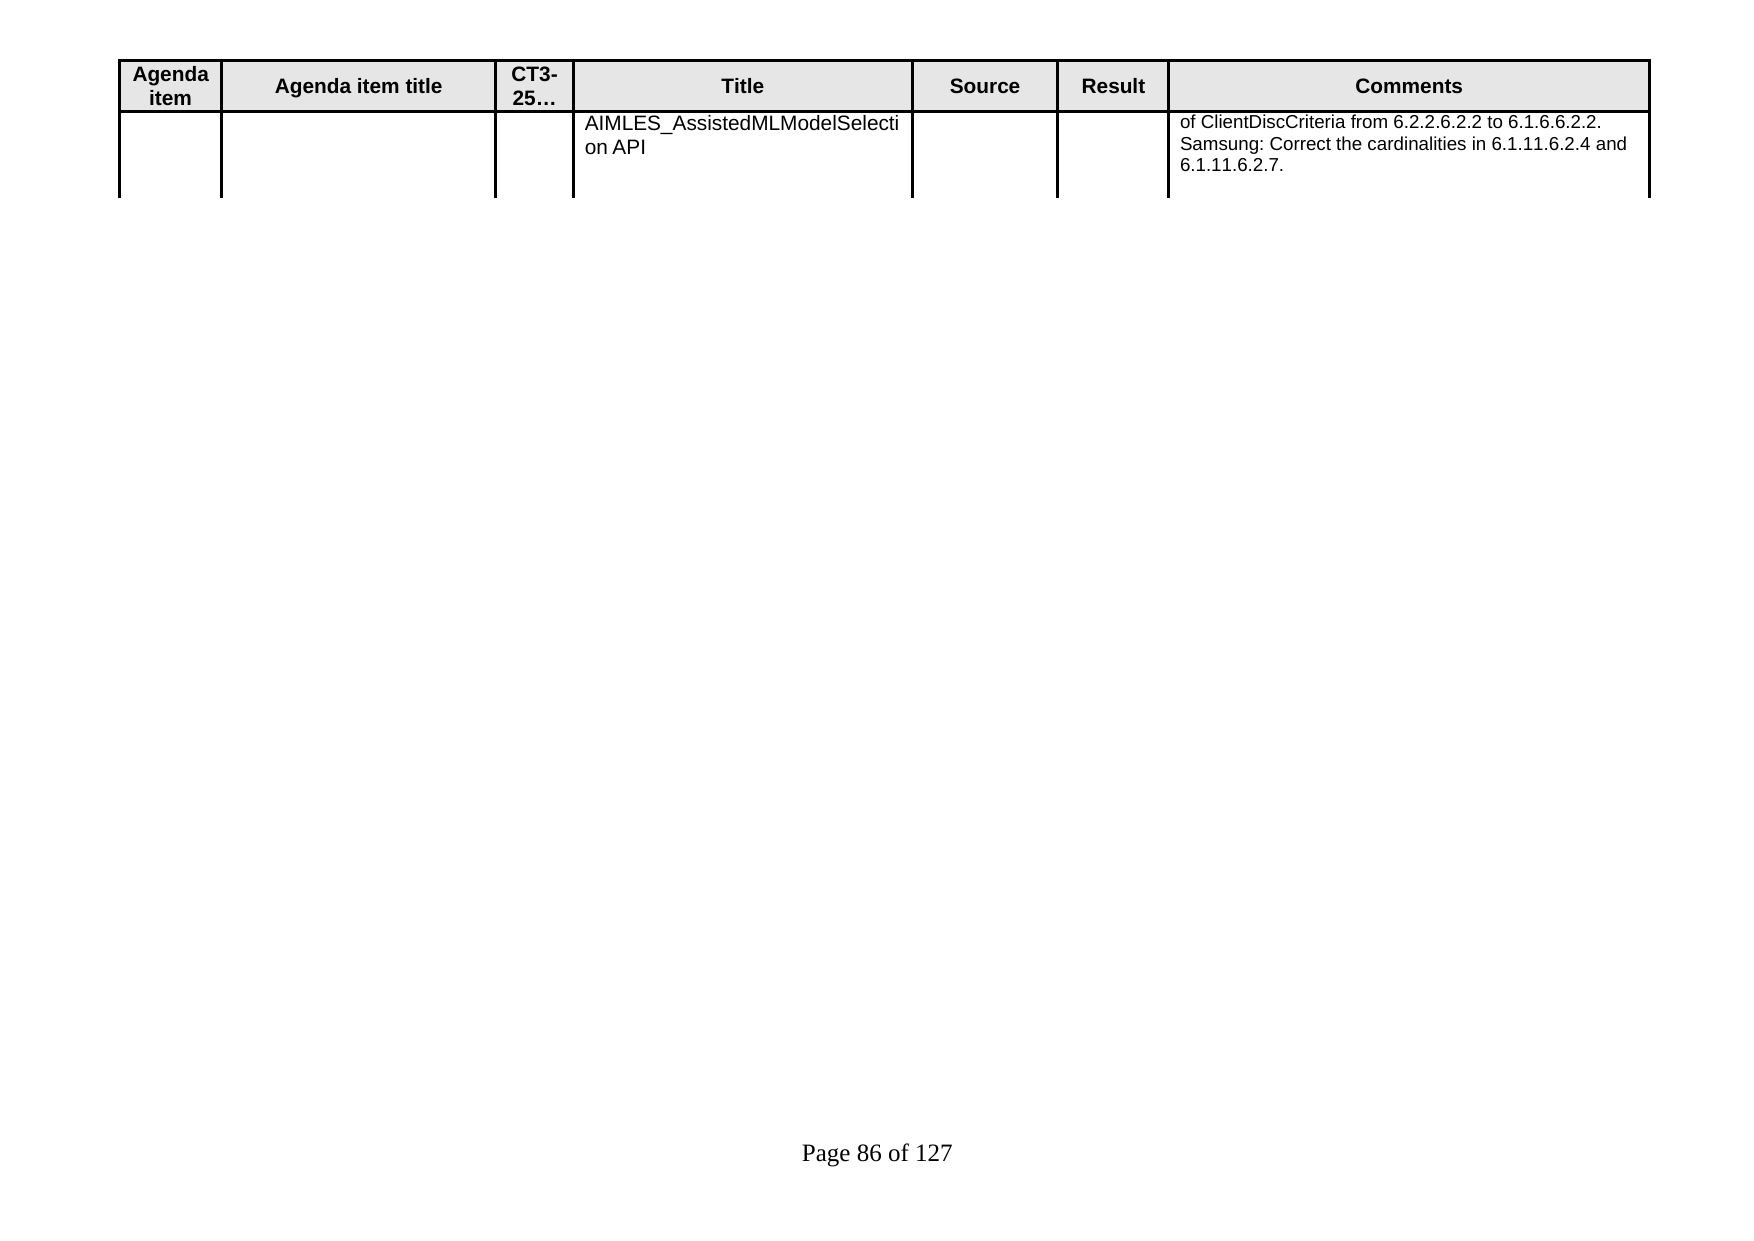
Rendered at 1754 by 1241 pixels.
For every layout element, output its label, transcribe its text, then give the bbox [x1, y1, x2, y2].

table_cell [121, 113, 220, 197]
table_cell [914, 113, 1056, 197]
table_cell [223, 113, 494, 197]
table_header Title [575, 62, 911, 110]
table_header Comments [1170, 62, 1648, 110]
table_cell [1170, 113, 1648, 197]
table_header Result [1059, 62, 1167, 110]
table_header CT3-25… [497, 62, 572, 110]
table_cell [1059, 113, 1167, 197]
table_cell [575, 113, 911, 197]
table_header Agenda item [121, 62, 220, 110]
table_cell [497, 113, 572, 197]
table_header Source [914, 62, 1056, 110]
table_header Agenda item title [223, 62, 494, 110]
